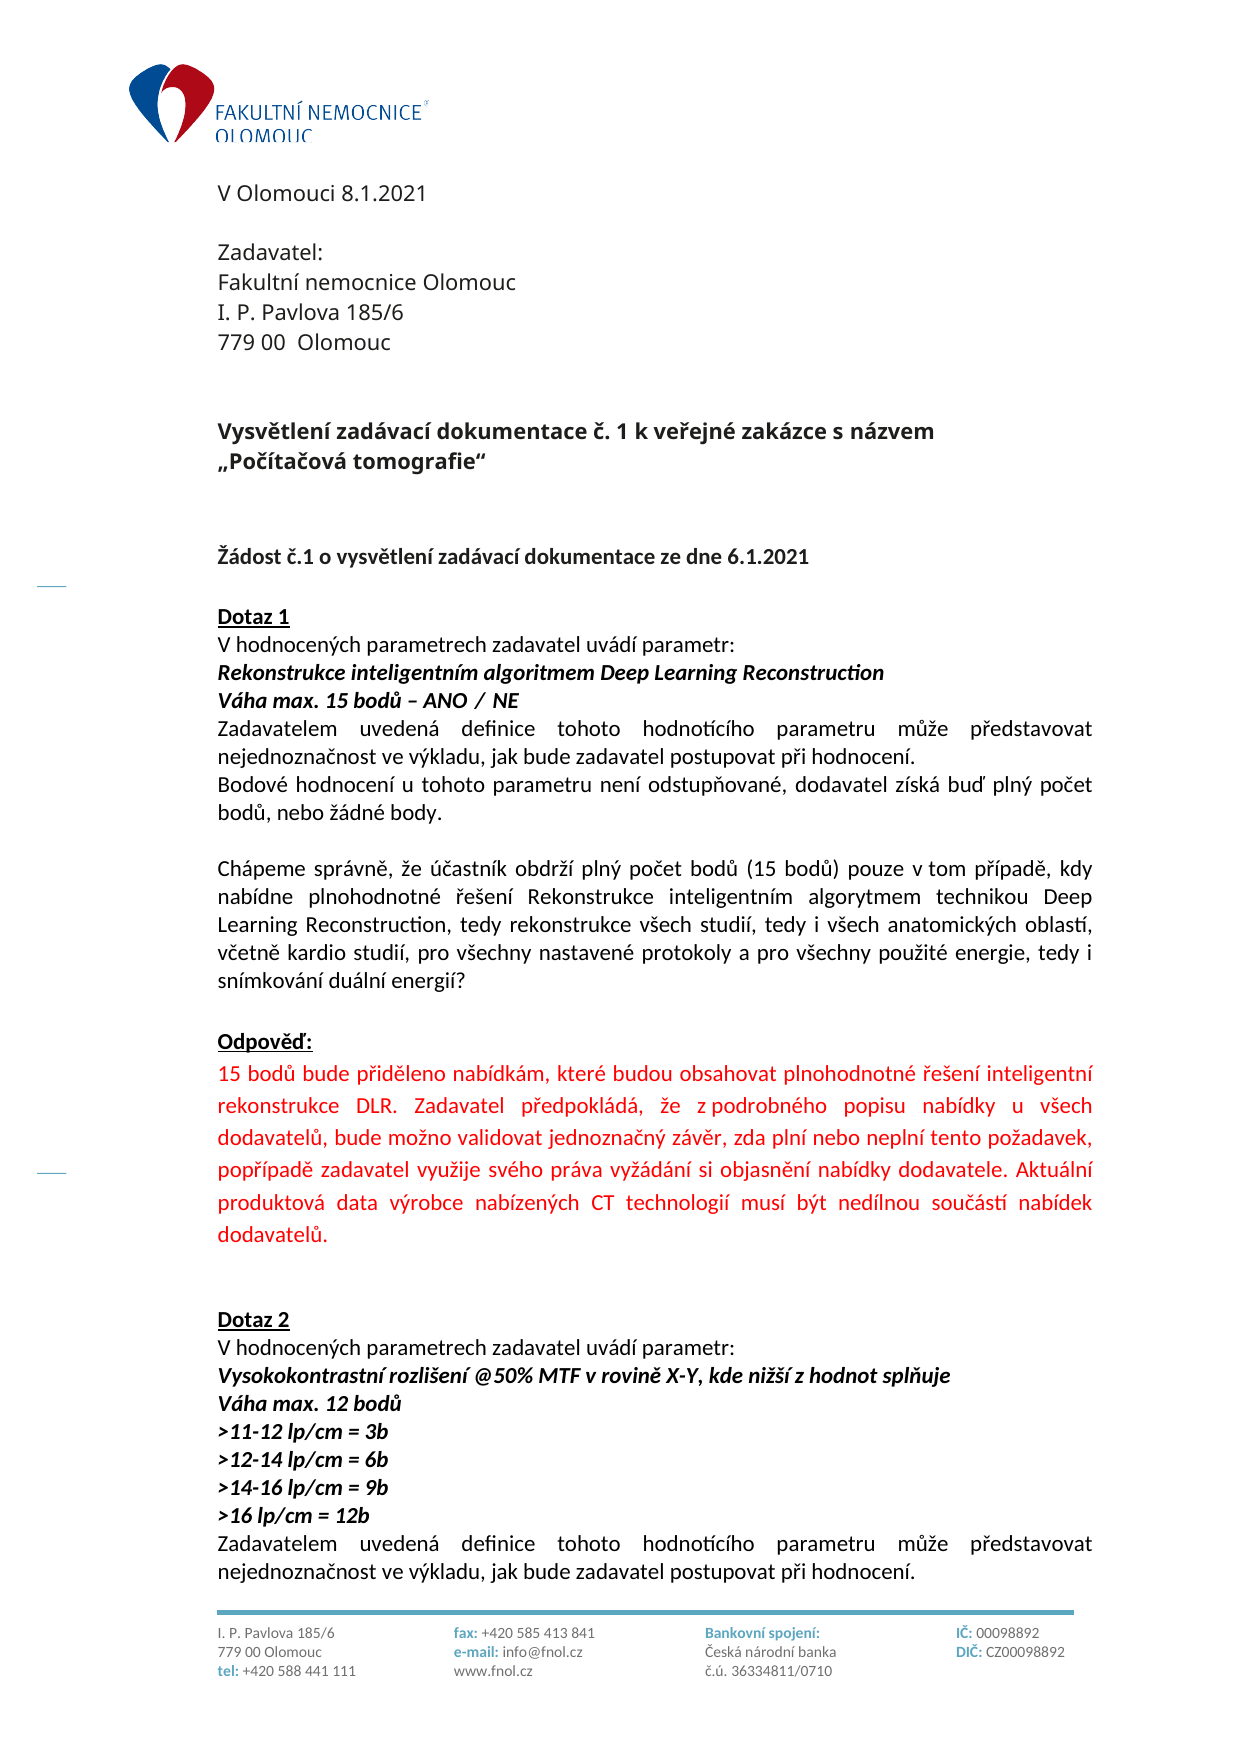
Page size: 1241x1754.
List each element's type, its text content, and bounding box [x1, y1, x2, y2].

text Zadavatelem uvedená definice tohoto hodnotícího parametru může představovat nejednoznačnost ve výkladu, jak bude zadavatel postupovat při hodnocení. [217, 1529, 1092, 1585]
text >12-14 lp/cm = 6b [217, 1445, 1092, 1473]
text Váha max. 15 bodů – ANO / NE [217, 686, 1092, 714]
picture [126, 63, 430, 143]
text V hodnocených parametrech zadavatel uvádí parametr: [217, 1333, 1092, 1361]
text >11-12 lp/cm = 3b [217, 1417, 1092, 1445]
text Dotaz 1 [217, 602, 1092, 630]
text Chápeme správně, že účastník obdrží plný počet bodů (15 bodů) pouze v tom případě, kdy nabídne plnohodnotné řešení Rekonstrukce inteligentním algorytmem technikou Deep Learning Reconstruction, tedy rekonstrukce všech studií, tedy i všech anatomických oblastí, včetně kardio studií, pro všechny nastavené protokoly a pro všechny použité energie, tedy i snímkování duální energií? [217, 854, 1092, 994]
text Bodové hodnocení u tohoto parametru není odstupňované, dodavatel získá buď plný počet bodů, nebo žádné body. [217, 770, 1092, 826]
text >16 lp/cm = 12b [217, 1501, 1092, 1529]
text >14-16 lp/cm = 9b [217, 1473, 1092, 1501]
text Zadavatel: [217, 237, 1092, 267]
text Váha max. 12 bodů [217, 1389, 1092, 1417]
text Vysvětlení zadávací dokumentace č. 1 k veřejné zakázce s názvem [217, 416, 1092, 446]
text I. P. Pavlova 185/6 [217, 297, 1092, 326]
text V hodnocených parametrech zadavatel uvádí parametr: [217, 630, 1092, 658]
text 15 bodů bude přiděleno nabídkám, které budou obsahovat plnohodnotné řešení inteligentní rekonstrukce DLR. Zadavatel předpokládá, že z podrobného popisu nabídky u všech dodavatelů, bude možno validovat jednoznačný závěr, zda plní nebo neplní tento požadavek, popřípadě zadavatel využije svého práva vyžádání si objasnění nabídky dodavatele. Aktuální produktová data výrobce nabízených CT technologií musí být nedílnou součástí nabídek dodavatelů. [217, 1059, 1092, 1248]
text Odpověď: [217, 1027, 1092, 1055]
text V Olomouci 8.1.2021 [217, 177, 1092, 207]
text Zadavatelem uvedená definice tohoto hodnotícího parametru může představovat nejednoznačnost ve výkladu, jak bude zadavatel postupovat při hodnocení. [217, 714, 1092, 770]
text 779 00 Olomouc [217, 326, 1092, 356]
text Vysokokontrastní rozlišení @50% MTF v rovině X-Y, kde nižší z hodnot splňuje [217, 1361, 1092, 1389]
text Fakultní nemocnice Olomouc [217, 267, 1092, 297]
text Rekonstrukce inteligentním algoritmem Deep Learning Reconstruction [217, 658, 1092, 686]
text „Počítačová tomografie“ [217, 446, 1092, 475]
text Žádost č.1 o vysvětlení zadávací dokumentace ze dne 6.1.2021 [217, 542, 1092, 570]
text Dotaz 2 [217, 1305, 1092, 1333]
